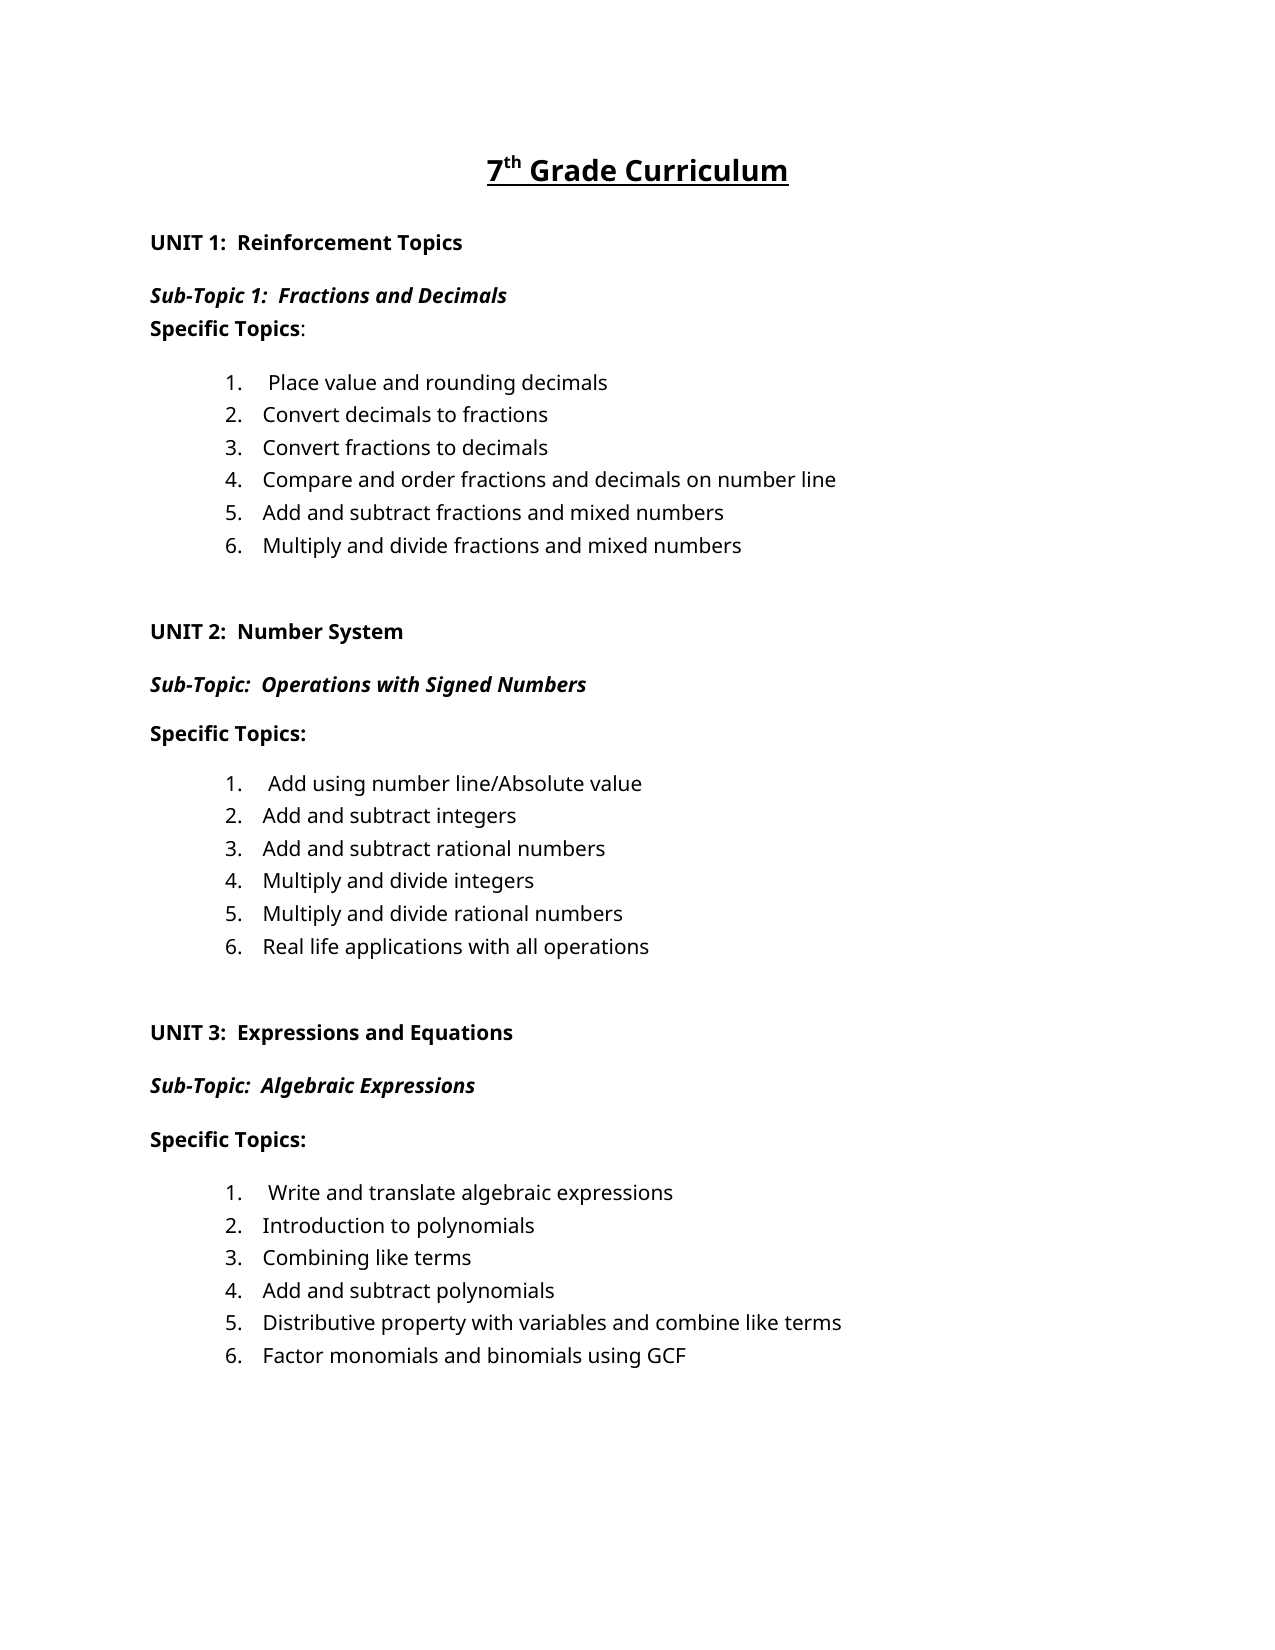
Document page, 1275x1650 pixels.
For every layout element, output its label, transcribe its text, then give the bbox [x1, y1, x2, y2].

list Add and subtract fractions and mixed numbers [225, 498, 1125, 527]
text 7th Grade Curriculum [150, 150, 1125, 190]
list Add using number line/Absolute value [225, 769, 1125, 797]
text Sub-Topic: Operations with Signed Numbers [150, 670, 1125, 699]
list Add and subtract rational numbers [225, 834, 1125, 862]
text UNIT 1: Reinforcement Topics [150, 228, 1125, 257]
list Multiply and divide rational numbers [225, 899, 1125, 928]
list Compare and order fractions and decimals on number line [225, 466, 1125, 494]
list Convert decimals to fractions [225, 400, 1125, 429]
text Specific Topics: [150, 314, 1125, 343]
text Specific Topics: [150, 1125, 1125, 1153]
list Introduction to polynomials [225, 1211, 1125, 1239]
list Add and subtract integers [225, 801, 1125, 830]
text Sub-Topic: Algebraic Expressions [150, 1071, 1125, 1100]
list Real life applications with all operations [225, 932, 1125, 960]
list Place value and rounding decimals [225, 368, 1125, 396]
list Convert fractions to decimals [225, 433, 1125, 461]
list Add and subtract polynomials [225, 1276, 1125, 1304]
list Multiply and divide fractions and mixed numbers [225, 531, 1125, 559]
text UNIT 3: Expressions and Equations [150, 1018, 1125, 1046]
text Specific Topics: [150, 719, 1125, 748]
list Factor monomials and binomials using GCF [225, 1341, 1125, 1369]
list Multiply and divide integers [225, 867, 1125, 895]
list Combining like terms [225, 1243, 1125, 1272]
text UNIT 2: Number System [150, 617, 1125, 645]
list Distributive property with variables and combine like terms [225, 1308, 1125, 1337]
list Write and translate algebraic expressions [225, 1178, 1125, 1207]
text Sub-Topic 1: Fractions and Decimals [150, 282, 1125, 310]
